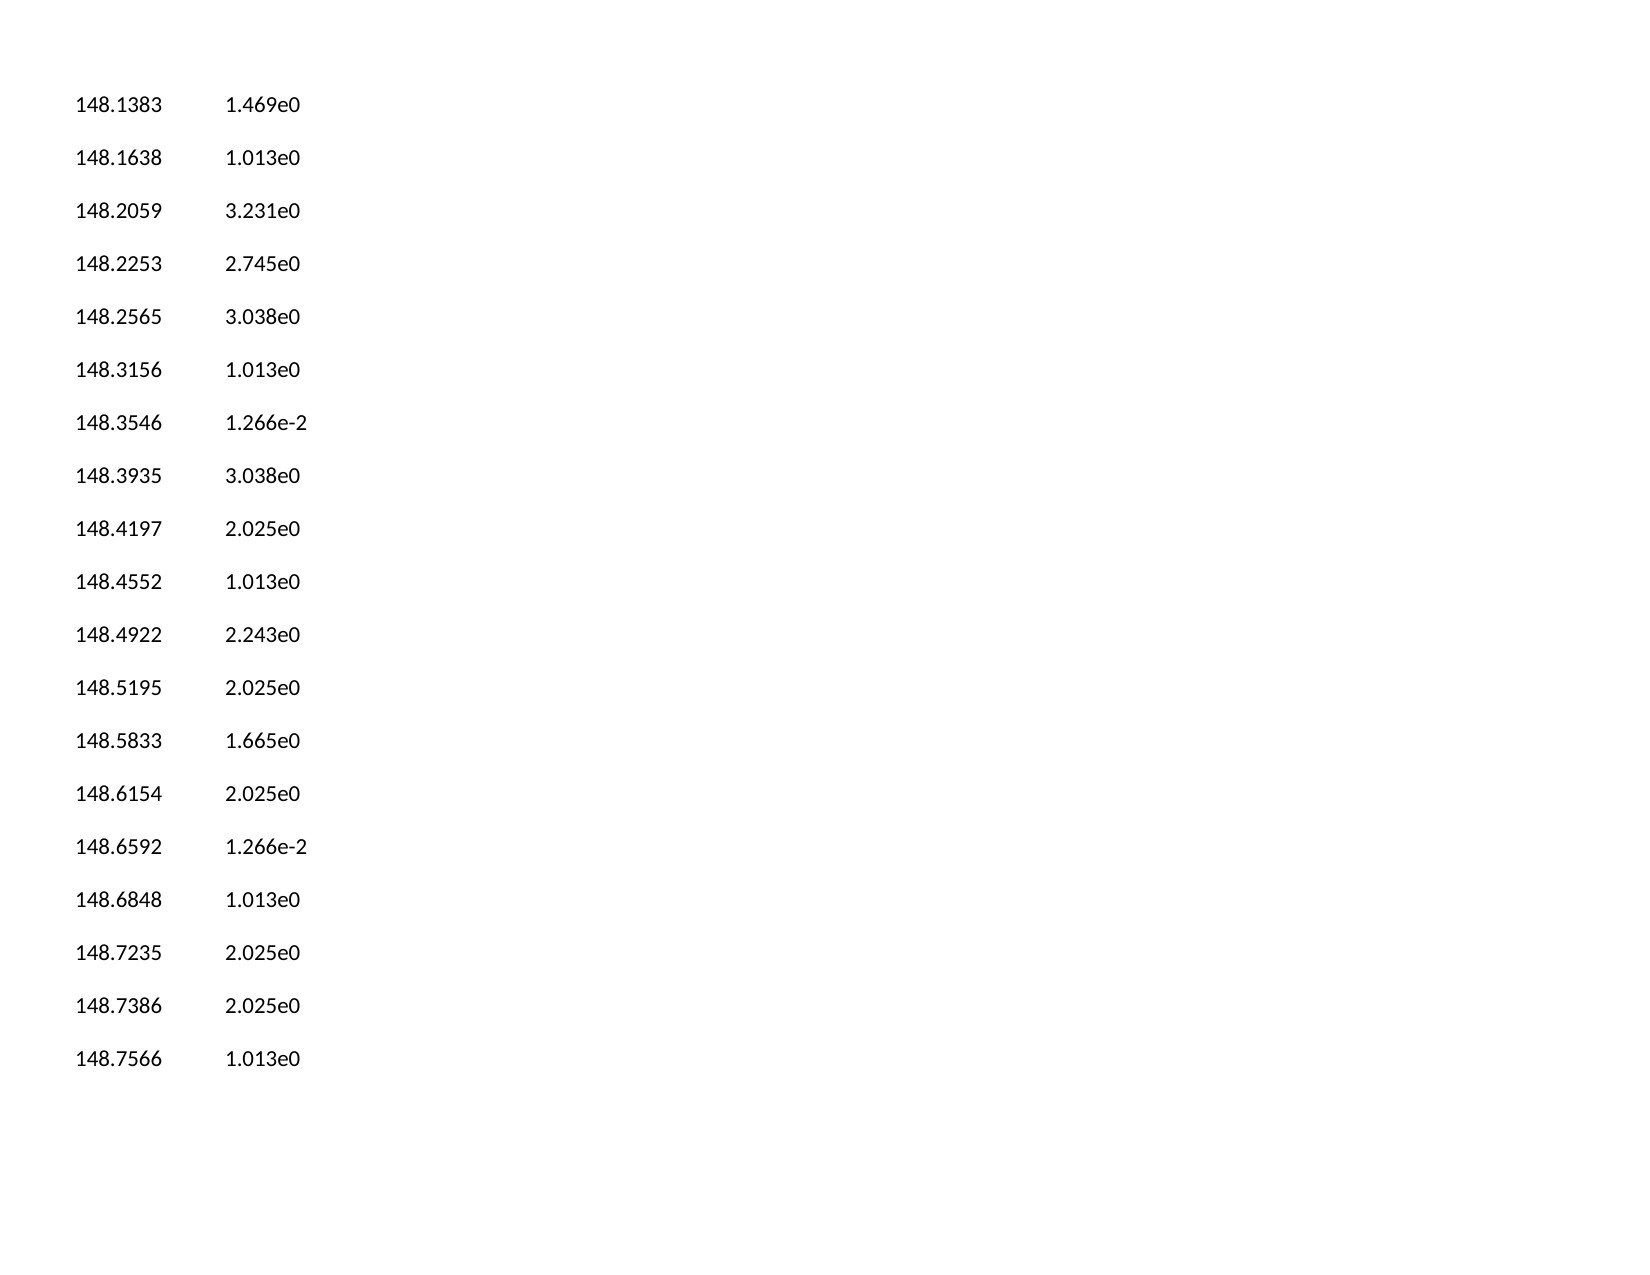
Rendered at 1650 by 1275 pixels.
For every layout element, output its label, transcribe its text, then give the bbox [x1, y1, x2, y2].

text 148.2565 3.038e0 [75, 302, 1563, 330]
text 148.3546 1.266e-2 [75, 408, 1563, 436]
text 148.5195 2.025e0 [75, 673, 1563, 701]
text 148.4922 2.243e0 [75, 620, 1563, 648]
text 148.3156 1.013e0 [75, 355, 1563, 383]
text 148.3935 3.038e0 [75, 461, 1563, 489]
text 148.6848 1.013e0 [75, 885, 1563, 913]
text 148.4197 2.025e0 [75, 514, 1563, 542]
text 148.7566 1.013e0 [75, 1044, 1563, 1072]
text 148.7235 2.025e0 [75, 938, 1563, 966]
text 148.4552 1.013e0 [75, 567, 1563, 595]
text 148.5833 1.665e0 [75, 726, 1563, 754]
text 148.1638 1.013e0 [75, 143, 1563, 171]
text 148.6592 1.266e-2 [75, 832, 1563, 860]
text 148.1383 1.469e0 [75, 90, 1563, 118]
text 148.6154 2.025e0 [75, 779, 1563, 807]
text 148.7386 2.025e0 [75, 991, 1563, 1019]
text 148.2253 2.745e0 [75, 249, 1563, 277]
text 148.2059 3.231e0 [75, 196, 1563, 224]
